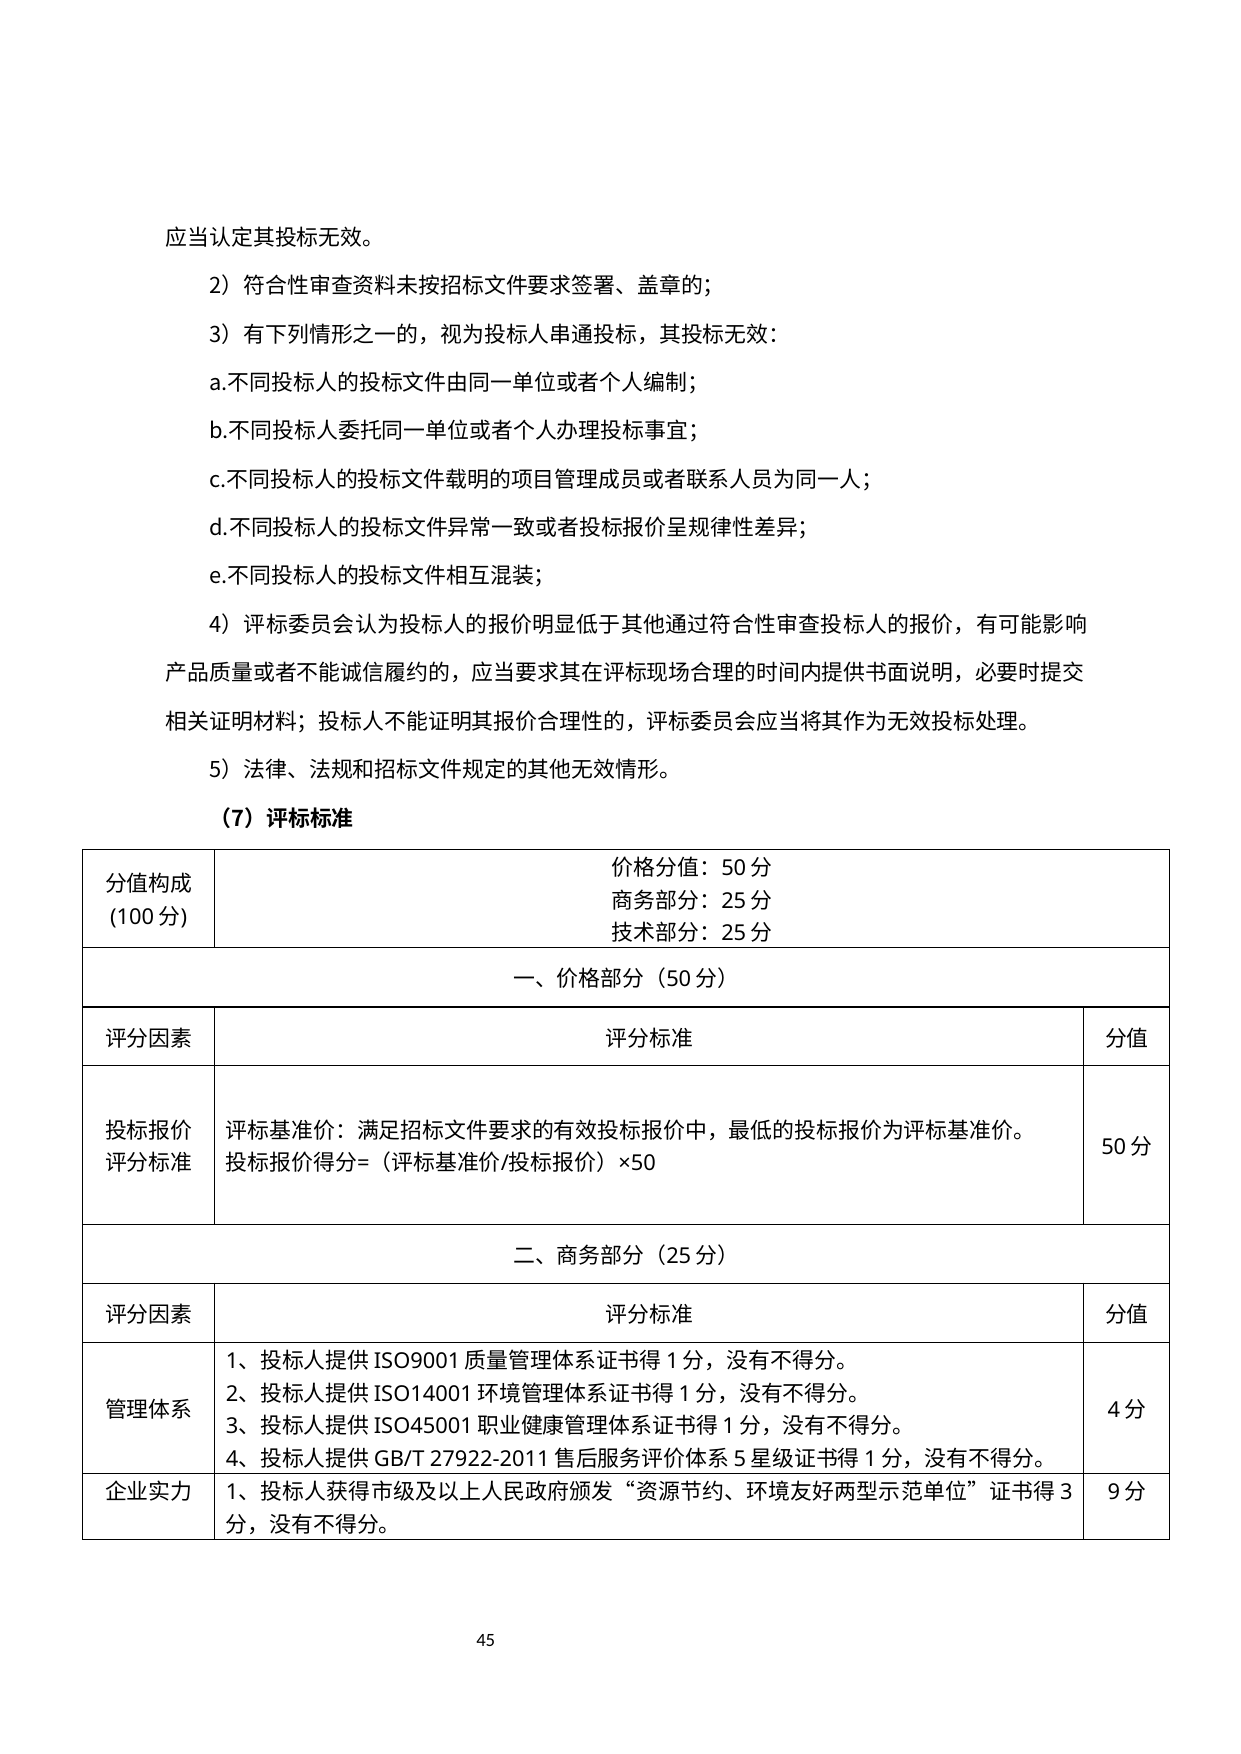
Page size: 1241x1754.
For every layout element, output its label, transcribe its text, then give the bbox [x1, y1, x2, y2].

table_cell 评标基准价：满足招标文件要求的有效投标报价中，最低的投标报价为评标基准价。 投标报价得分=（评标基准价/投标报价）×50 [215, 1066, 1083, 1224]
table_cell 4分 [1084, 1343, 1169, 1473]
text c.不同投标人的投标文件载明的项目管理成员或者联系人员为同一人； [165, 461, 1087, 494]
table_cell 企业实力 [83, 1474, 214, 1539]
table_cell 1、投标人提供ISO9001质量管理体系证书得1分，没有不得分。 2、投标人提供ISO14001环境管理体系证书得1分，没有不得分。 3、投标人提供ISO45001职业健康管理体系证书得1分，没有不得分。 4、投标人提供GB/T 27922-2011售后服务评价体系5星级证书得1分，没有不得分。 [215, 1343, 1083, 1473]
text （7）评标标准 [165, 800, 1087, 833]
table_cell 评分因素 [83, 1284, 214, 1342]
text 5）法律、法规和招标文件规定的其他无效情形。 [165, 752, 1087, 784]
text 2）符合性审查资料未按招标文件要求签署、盖章的； [165, 268, 1087, 300]
table_cell 二、商务部分（25分） [83, 1225, 1169, 1283]
table_cell 9分 [1084, 1474, 1169, 1539]
text e.不同投标人的投标文件相互混装； [165, 558, 1087, 590]
table_cell 50分 [1084, 1066, 1169, 1224]
text 3）有下列情形之一的，视为投标人串通投标，其投标无效： [165, 316, 1087, 349]
text 4）评标委员会认为投标人的报价明显低于其他通过符合性审查投标人的报价，有可能影响产品质量或者不能诚信履约的，应当要求其在评标现场合理的时间内提供书面说明，必要时提交相关证明材料；投标人不能证明其报价合理性的，评标委员会应当将其作为无效投标处理。 [165, 606, 1087, 736]
table_header 分值构成 (100分) [83, 850, 214, 947]
table_header 价格分值：50分 商务部分：25分 技术部分：25分 [215, 850, 1169, 947]
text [165, 219, 1087, 252]
table_cell 投标报价 评分标准 [83, 1066, 214, 1224]
text d.不同投标人的投标文件异常一致或者投标报价呈规律性差异； [165, 509, 1087, 542]
table_cell 评分因素 [83, 1008, 214, 1065]
table_cell 分值 [1084, 1008, 1169, 1065]
table_cell 评分标准 [215, 1008, 1083, 1065]
text a.不同投标人的投标文件由同一单位或者个人编制； [165, 364, 1087, 397]
table_cell 一、价格部分（50分） [83, 948, 1169, 1006]
table_cell 管理体系 [83, 1343, 214, 1473]
table_cell 分值 [1084, 1284, 1169, 1342]
text b.不同投标人委托同一单位或者个人办理投标事宜； [165, 413, 1087, 445]
table_cell 评分标准 [215, 1284, 1083, 1342]
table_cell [215, 1474, 1083, 1539]
